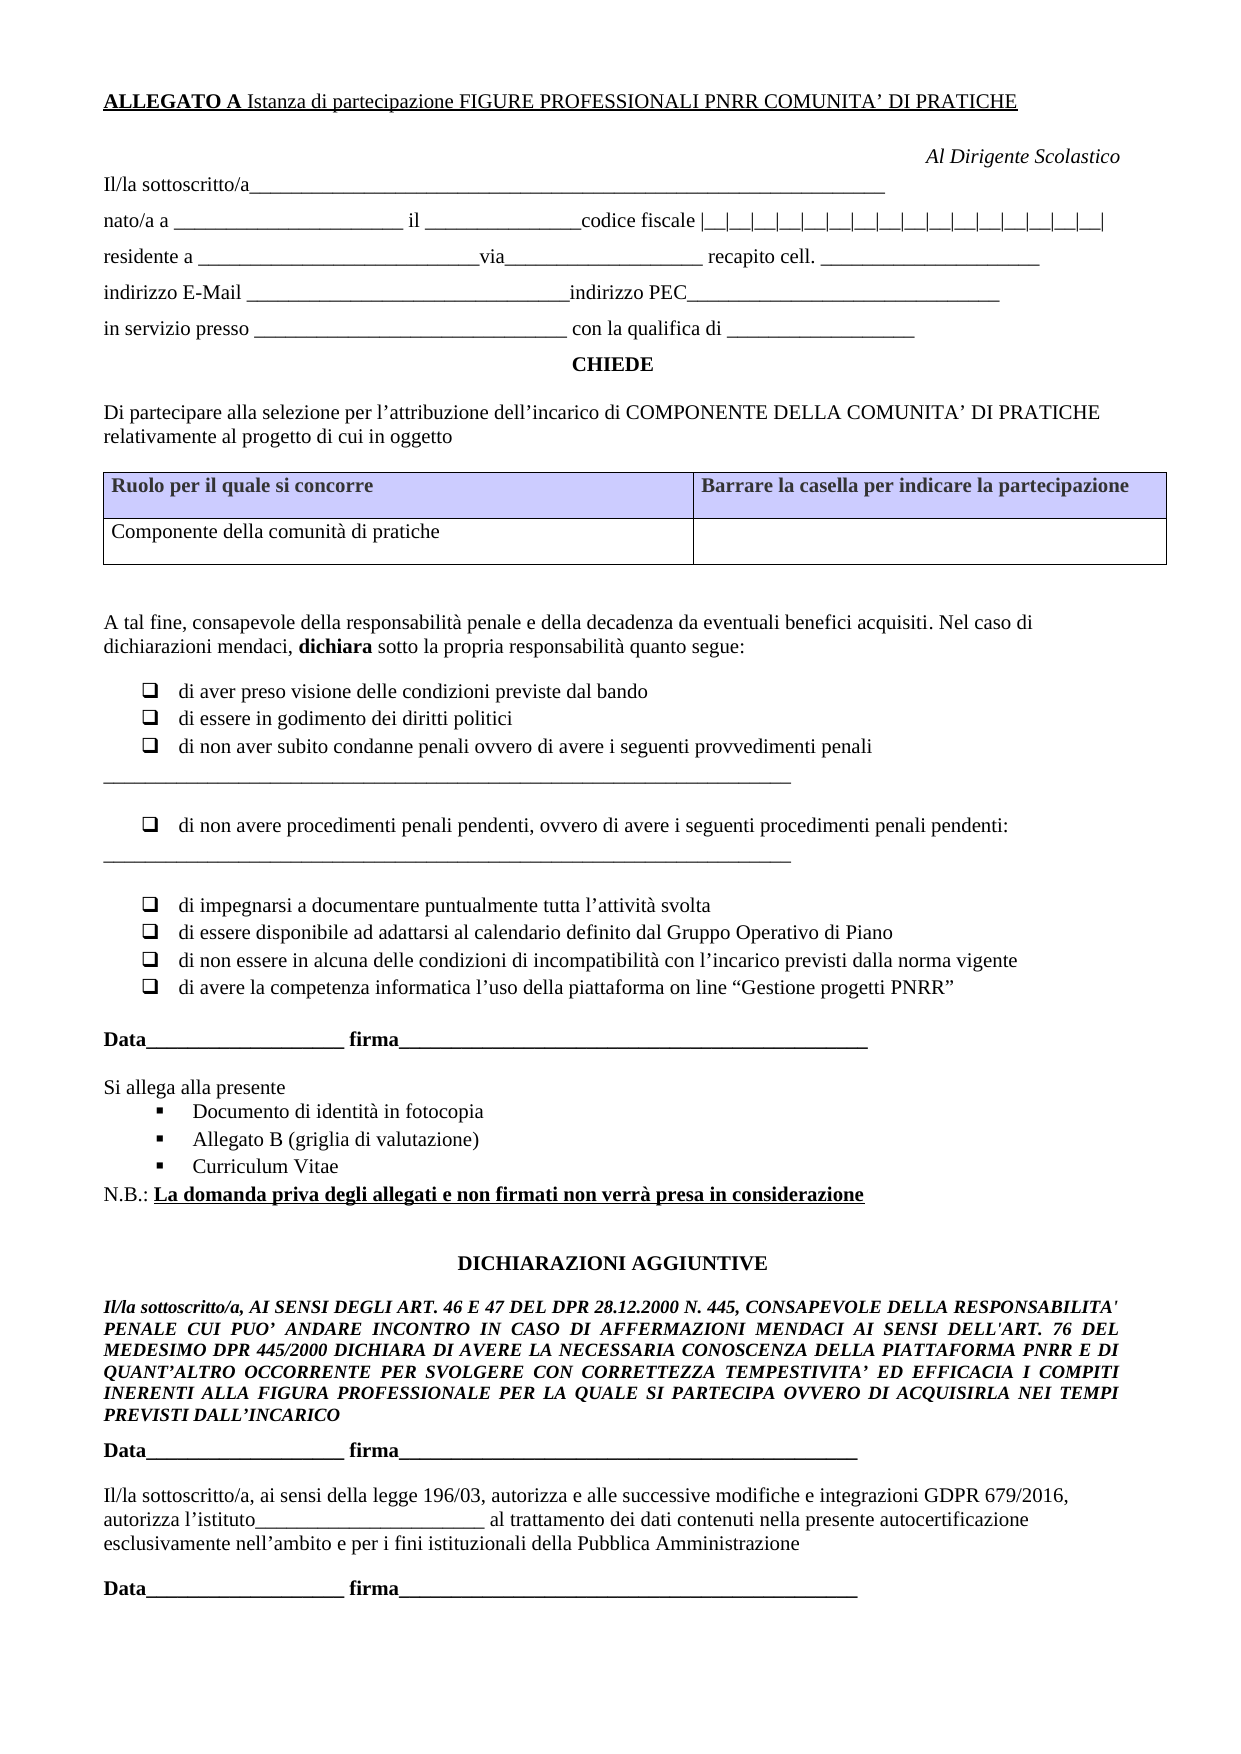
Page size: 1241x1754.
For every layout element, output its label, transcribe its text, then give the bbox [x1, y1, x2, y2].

text Al Dirigente Scolastico [693, 144, 1122, 168]
table_header Ruolo per il quale si concorre [104, 473, 693, 518]
text N.B.: La domanda priva degli allegati e non firmati non verrà presa in considerazione [103, 1182, 1122, 1206]
text Data___________________ firma____________________________________________ [103, 1438, 1122, 1462]
list Documento di identità in fotocopia [155, 1099, 1122, 1123]
table_cell Componente della comunità di pratiche [104, 519, 693, 564]
list di non aver subito condanne penali ovvero di avere i seguenti provvedimenti penali [141, 734, 1122, 758]
text Il/la sottoscritto/a, AI SENSI DEGLI ART. 46 E 47 DEL DPR 28.12.2000 N. 445, CONSAPEVOLE DELLA RESPONSABILITA' PENALE CUI PUO’ ANDARE INCONTRO IN CASO DI AFFERMAZIONI MENDACI AI SENSI DELL'ART. 76 DEL MEDESIMO DPR 445/2000 DICHIARA DI AVERE LA NECESSARIA CONOSCENZA DELLA PIATTAFORMA PNRR E DI QUANT’ALTRO OCCORRENTE PER SVOLGERE CON CORRETTEZZA TEMPESTIVITA’ ED EFFICACIA I COMPITI INERENTI ALLA FIGURA PROFESSIONALE PER LA QUALE SI PARTECIPA OVVERO DI ACQUISIRLA NEI TEMPI PREVISTI DALL’INCARICO [103, 1296, 1122, 1425]
text Il/la sottoscritto/a, ai sensi della legge 196/03, autorizza e alle successive modifiche e integrazioni GDPR 679/2016, autorizza l’istituto______________________ al trattamento dei dati contenuti nella presente autocertificazione esclusivamente nell’ambito e per i fini istituzionali della Pubblica Amministrazione [103, 1483, 1122, 1555]
text CHIEDE [103, 352, 1122, 376]
list di impegnarsi a documentare puntualmente tutta l’attività svolta [141, 892, 1122, 917]
list Curriculum Vitae [155, 1154, 1122, 1178]
text ALLEGATO A Istanza di partecipazione FIGURE PROFESSIONALI PNRR COMUNITA’ DI PRATICHE [103, 89, 1122, 113]
text Il/la sottoscritto/a_____________________________________________________________ [103, 171, 1122, 196]
list di essere disponibile ad adattarsi al calendario definito dal Gruppo Operativo di Piano [141, 920, 1122, 944]
text A tal fine, consapevole della responsabilità penale e della decadenza da eventuali benefici acquisiti. Nel caso di dichiarazioni mendaci, dichiara sotto la propria responsabilità quanto segue: [103, 610, 1122, 658]
text DICHIARAZIONI AGGIUNTIVE [103, 1251, 1122, 1275]
text indirizzo E-Mail _______________________________indirizzo PEC______________________________ [103, 279, 1122, 304]
list di aver preso visione delle condizioni previste dal bando [141, 679, 1122, 703]
text __________________________________________________________________ [103, 762, 1122, 786]
text Si allega alla presente [103, 1075, 1122, 1099]
text Data___________________ firma_____________________________________________ [103, 1027, 1122, 1051]
text __________________________________________________________________ [103, 841, 1122, 865]
text Data___________________ firma____________________________________________ [103, 1576, 1122, 1600]
list di non essere in alcuna delle condizioni di incompatibilità con l’incarico previsti dalla norma vigente [141, 948, 1122, 972]
list di avere la competenza informatica l’uso della piattaforma on line “Gestione progetti PNRR” [141, 975, 1122, 999]
text residente a ___________________________via___________________ recapito cell. _____________________ [103, 243, 1122, 268]
text in servizio presso ______________________________ con la qualifica di __________________ [103, 316, 1122, 340]
list di essere in godimento dei diritti politici [141, 706, 1122, 730]
text Di partecipare alla selezione per l’attribuzione dell’incarico di COMPONENTE DELLA COMUNITA’ DI PRATICHE relativamente al progetto di cui in oggetto [103, 400, 1122, 448]
table_header Barrare la casella per indicare la partecipazione [694, 473, 1166, 518]
list di non avere procedimenti penali pendenti, ovvero di avere i seguenti procedimenti penali pendenti: [141, 813, 1122, 837]
table_cell [694, 519, 1166, 564]
text nato/a a ______________________ il _______________codice fiscale |__|__|__|__|__|__|__|__|__|__|__|__|__|__|__|__| [103, 207, 1122, 232]
list Allegato B (griglia di valutazione) [155, 1127, 1122, 1151]
